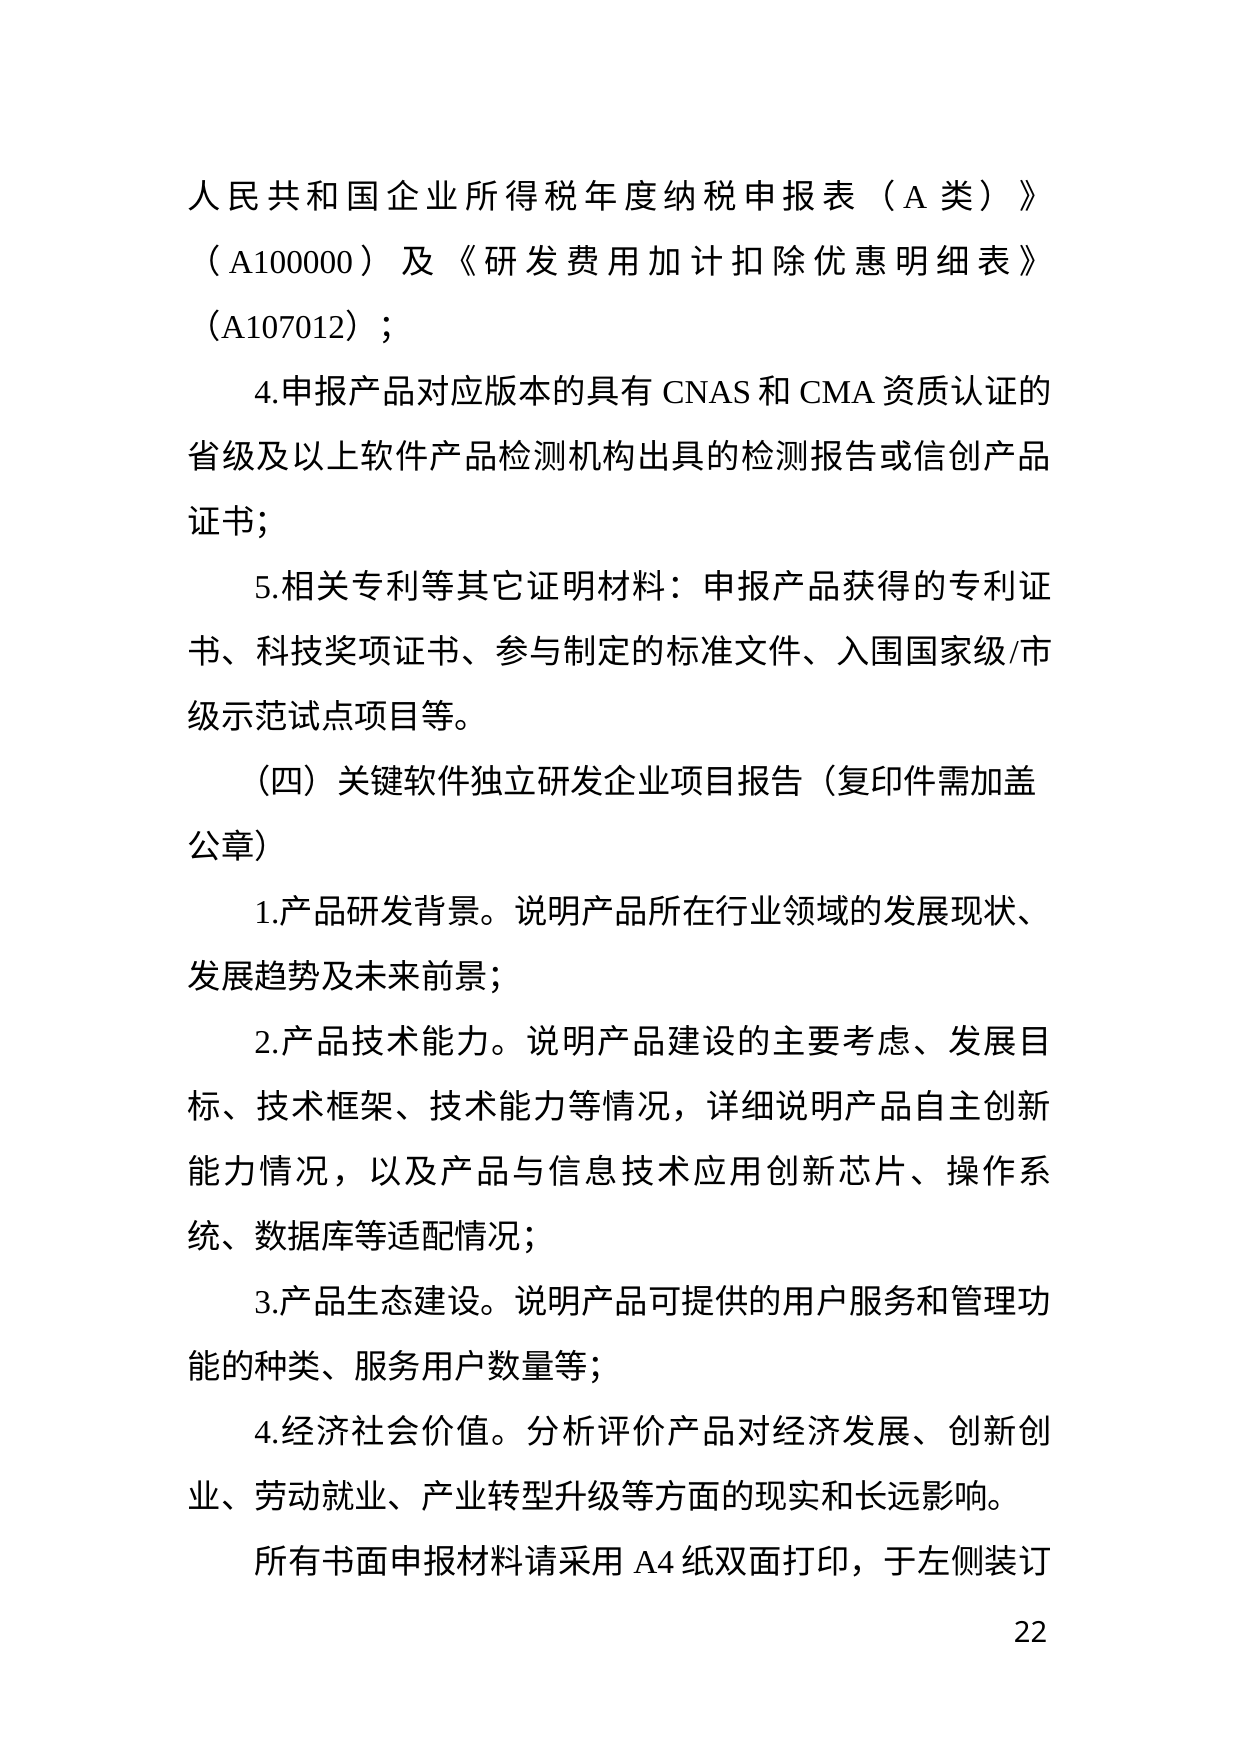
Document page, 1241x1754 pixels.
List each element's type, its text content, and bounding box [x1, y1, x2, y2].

text 2.产品技术能力。说明产品建设的主要考虑、发展目标、技术框架、技术能力等情况，详细说明产品自主创新能力情况，以及产品与信息技术应用创新芯片、操作系统、数据库等适配情况； [187, 1007, 1053, 1267]
text 3.产品生态建设。说明产品可提供的用户服务和管理功能的种类、服务用户数量等； [187, 1267, 1053, 1397]
text 1.产品研发背景。说明产品所在行业领域的发展现状、发展趋势及未来前景； [187, 877, 1053, 1007]
text 5.相关专利等其它证明材料：申报产品获得的专利证书、科技奖项证书、参与制定的标准文件、入围国家级/市级示范试点项目等。 [187, 552, 1053, 747]
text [187, 1527, 1053, 1592]
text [187, 162, 1053, 357]
text 4.申报产品对应版本的具有CNAS和CMA资质认证的省级及以上软件产品检测机构出具的检测报告或信创产品证书； [187, 357, 1053, 552]
text （四）关键软件独立研发企业项目报告（复印件需加盖公章） [187, 747, 1053, 877]
text 4.经济社会价值。分析评价产品对经济发展、创新创业、劳动就业、产业转型升级等方面的现实和长远影响。 [187, 1397, 1053, 1527]
